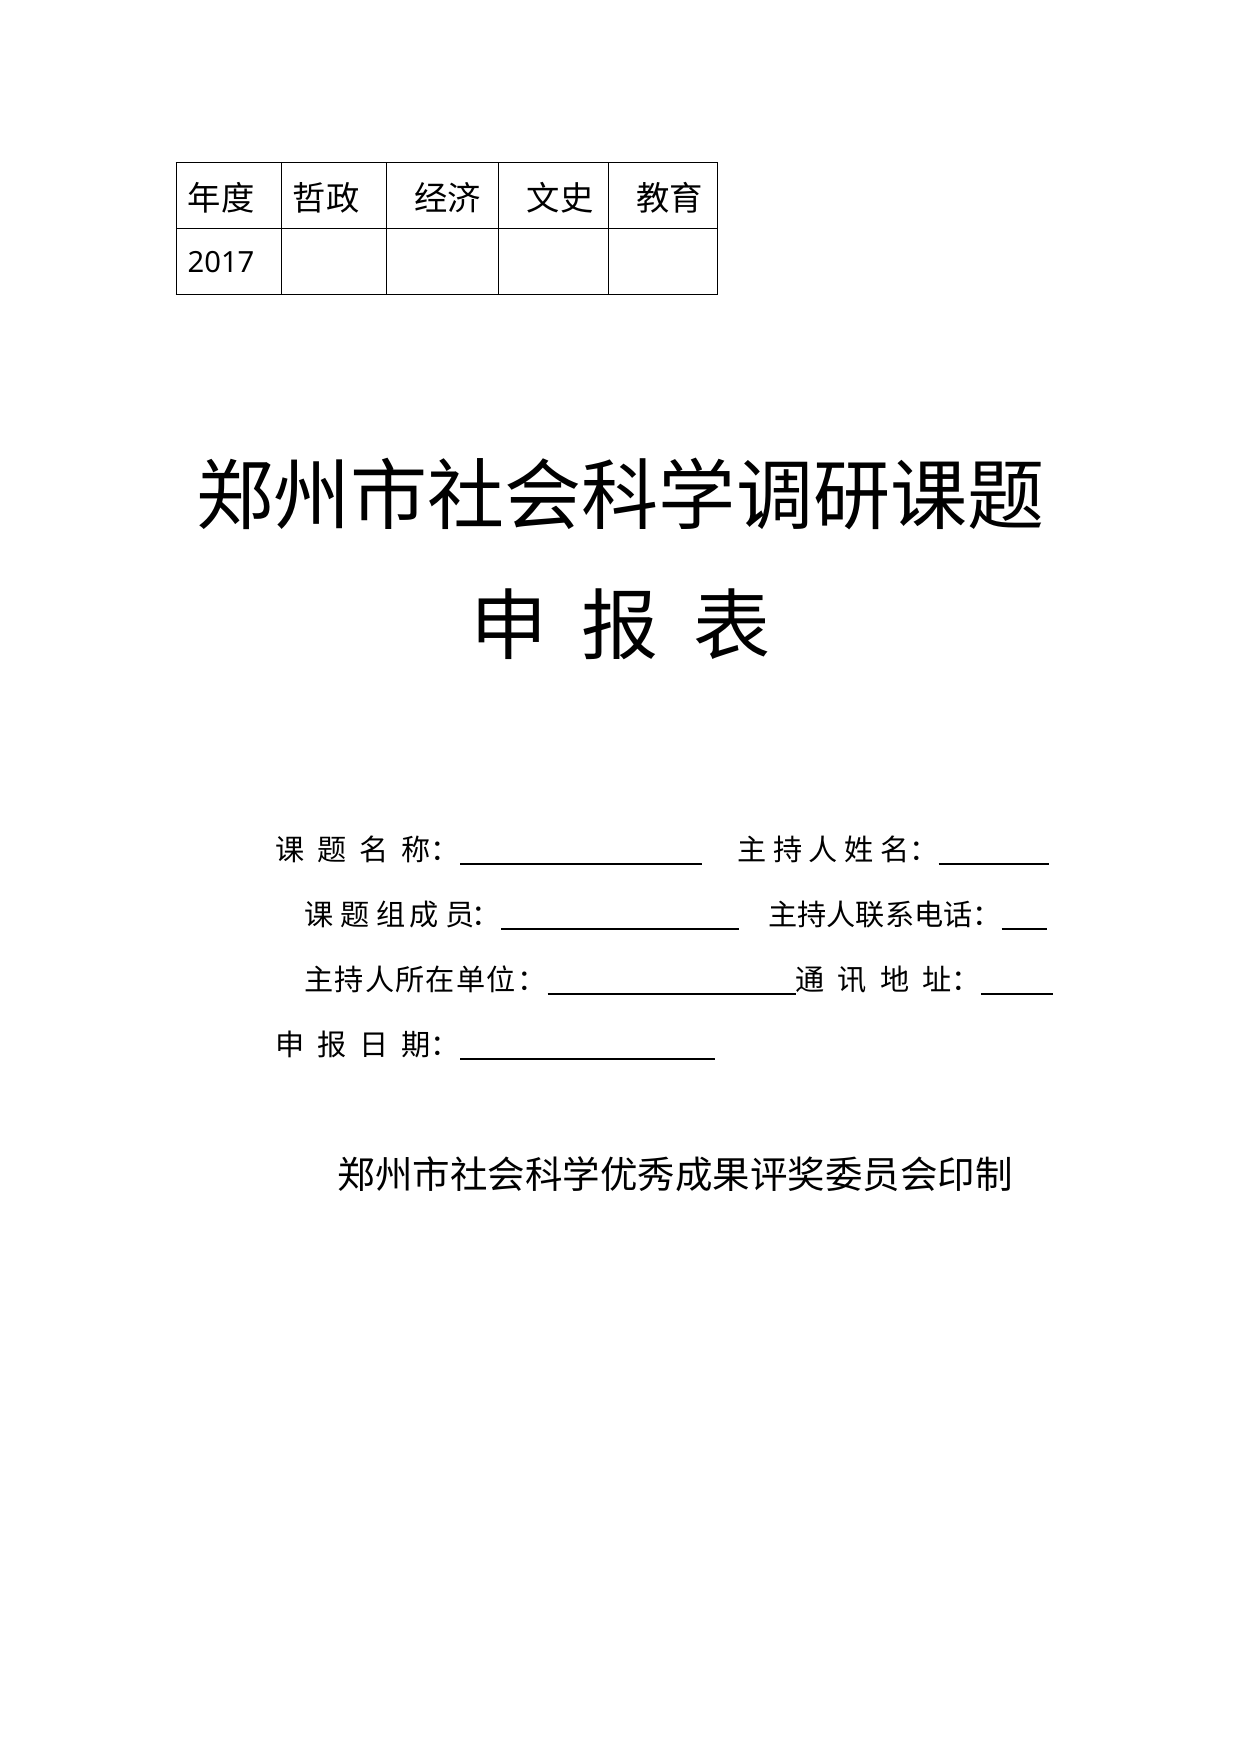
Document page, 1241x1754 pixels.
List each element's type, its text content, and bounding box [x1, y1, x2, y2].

text 课 题 名 称： 日 主 持 人 姓 名： 、课 题 组 成 员： 、主持人联系电话： 、主持人所在单位： 通 讯 地 址： [275, 815, 1053, 1010]
table_cell 2017 [177, 229, 281, 294]
text 郑州市社会科学调研课题 [187, 425, 1053, 555]
table_header 文史 [499, 163, 608, 228]
table_header 哲政 [282, 163, 386, 228]
text 申 报 日 期： 广 [187, 1010, 1053, 1075]
table_header 教育 [609, 163, 717, 228]
table_cell [499, 229, 608, 294]
text 申 报 表 [187, 555, 1053, 685]
text 郑州市社会科学优秀成果评奖委员会印制 [187, 1140, 1053, 1205]
table_cell [387, 229, 498, 294]
table_header 年度 [177, 163, 281, 228]
table_header 经济 [387, 163, 498, 228]
table_cell [282, 229, 386, 294]
table_cell [609, 229, 717, 294]
